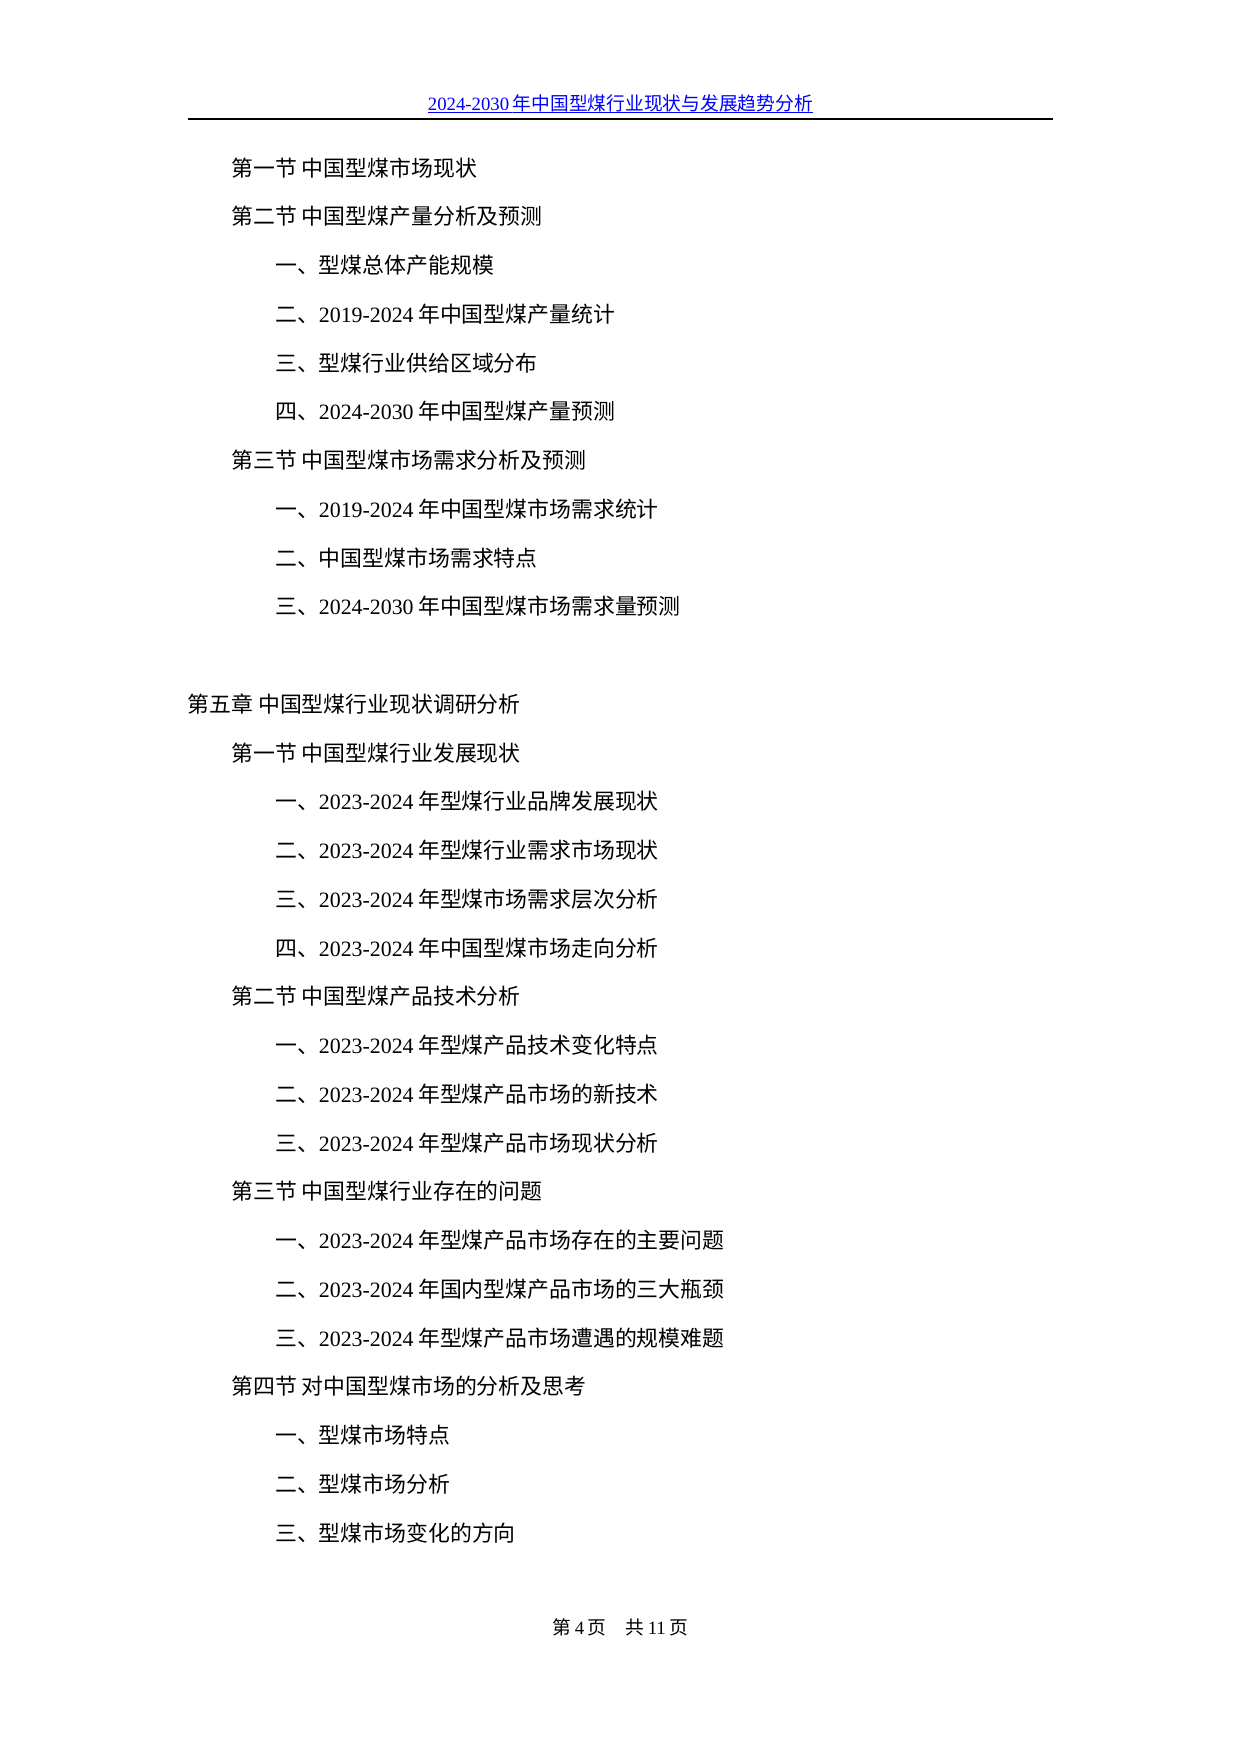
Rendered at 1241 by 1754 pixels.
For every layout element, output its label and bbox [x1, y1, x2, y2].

text [187, 150, 1053, 1548]
